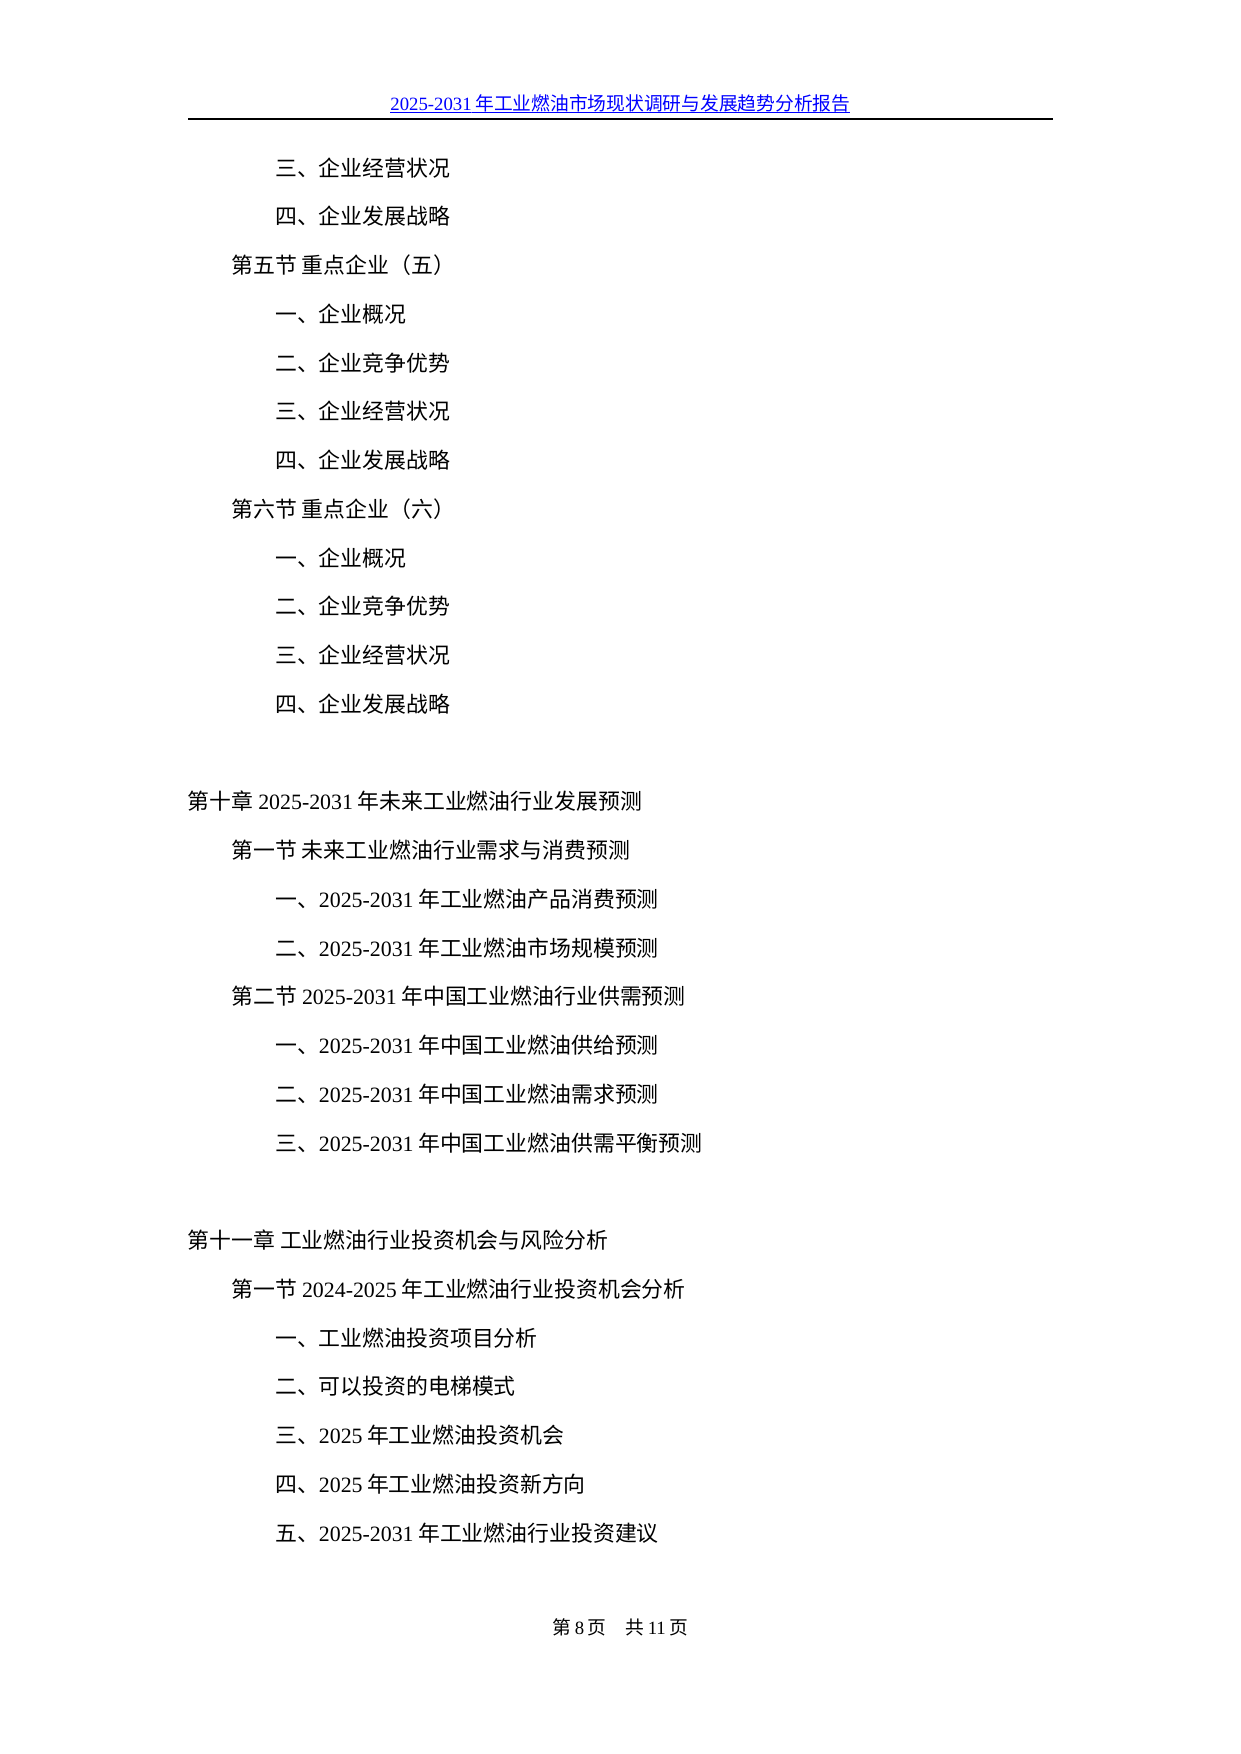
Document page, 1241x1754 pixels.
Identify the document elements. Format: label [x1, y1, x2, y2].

text [187, 150, 1053, 1548]
